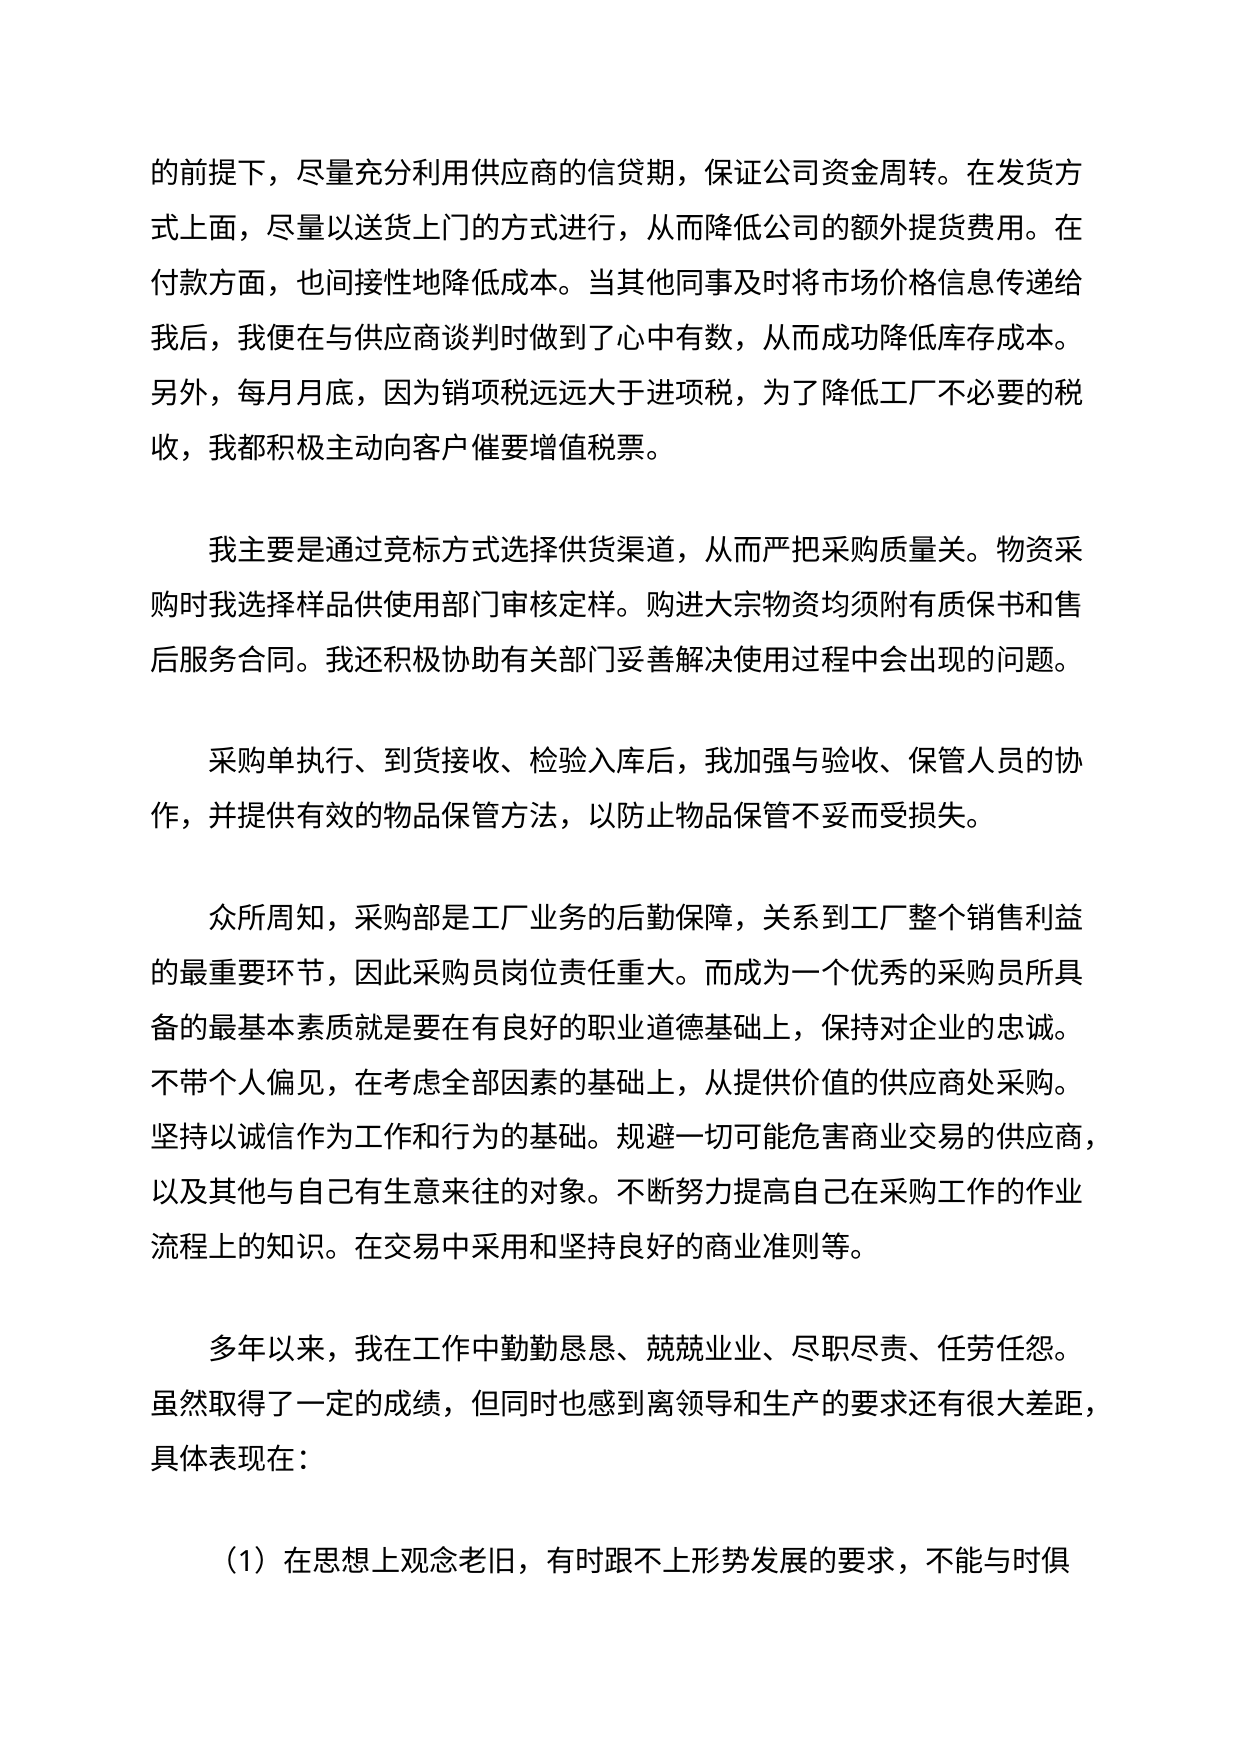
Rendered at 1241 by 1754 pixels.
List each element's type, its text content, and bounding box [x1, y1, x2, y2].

text 众所周知，采购部是工厂业务的后勤保障，关系到工厂整个销售利益的最重要环节，因此采购员岗位责任重大。而成为一个优秀的采购员所具备的最基本素质就是要在有良好的职业道德基础上，保持对企业的忠诚。不带个人偏见，在考虑全部因素的基础上，从提供价值的供应商处采购。坚持以诚信作为工作和行为的基础。规避一切可能危害商业交易的供应商，以及其他与自己有生意来往的对象。不断努力提高自己在采购工作的作业流程上的知识。在交易中采用和坚持良好的商业准则等。 [150, 894, 1090, 1266]
text 采购单执行、到货接收、检验入库后，我加强与验收、保管人员的协作，并提供有效的物品保管方法，以防止物品保管不妥而受损失。 [150, 738, 1090, 835]
text 多年以来，我在工作中勤勤恳恳、兢兢业业、尽职尽责、任劳任怨。虽然取得了一定的成绩，但同时也感到离领导和生产的要求还有很大差距，具体表现在： [150, 1326, 1090, 1478]
text 我主要是通过竞标方式选择供货渠道，从而严把采购质量关。物资采购时我选择样品供使用部门审核定样。购进大宗物资均须附有质保书和售后服务合同。我还积极协助有关部门妥善解决使用过程中会出现的问题。 [150, 526, 1090, 678]
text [150, 1537, 1090, 1579]
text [150, 150, 1090, 467]
